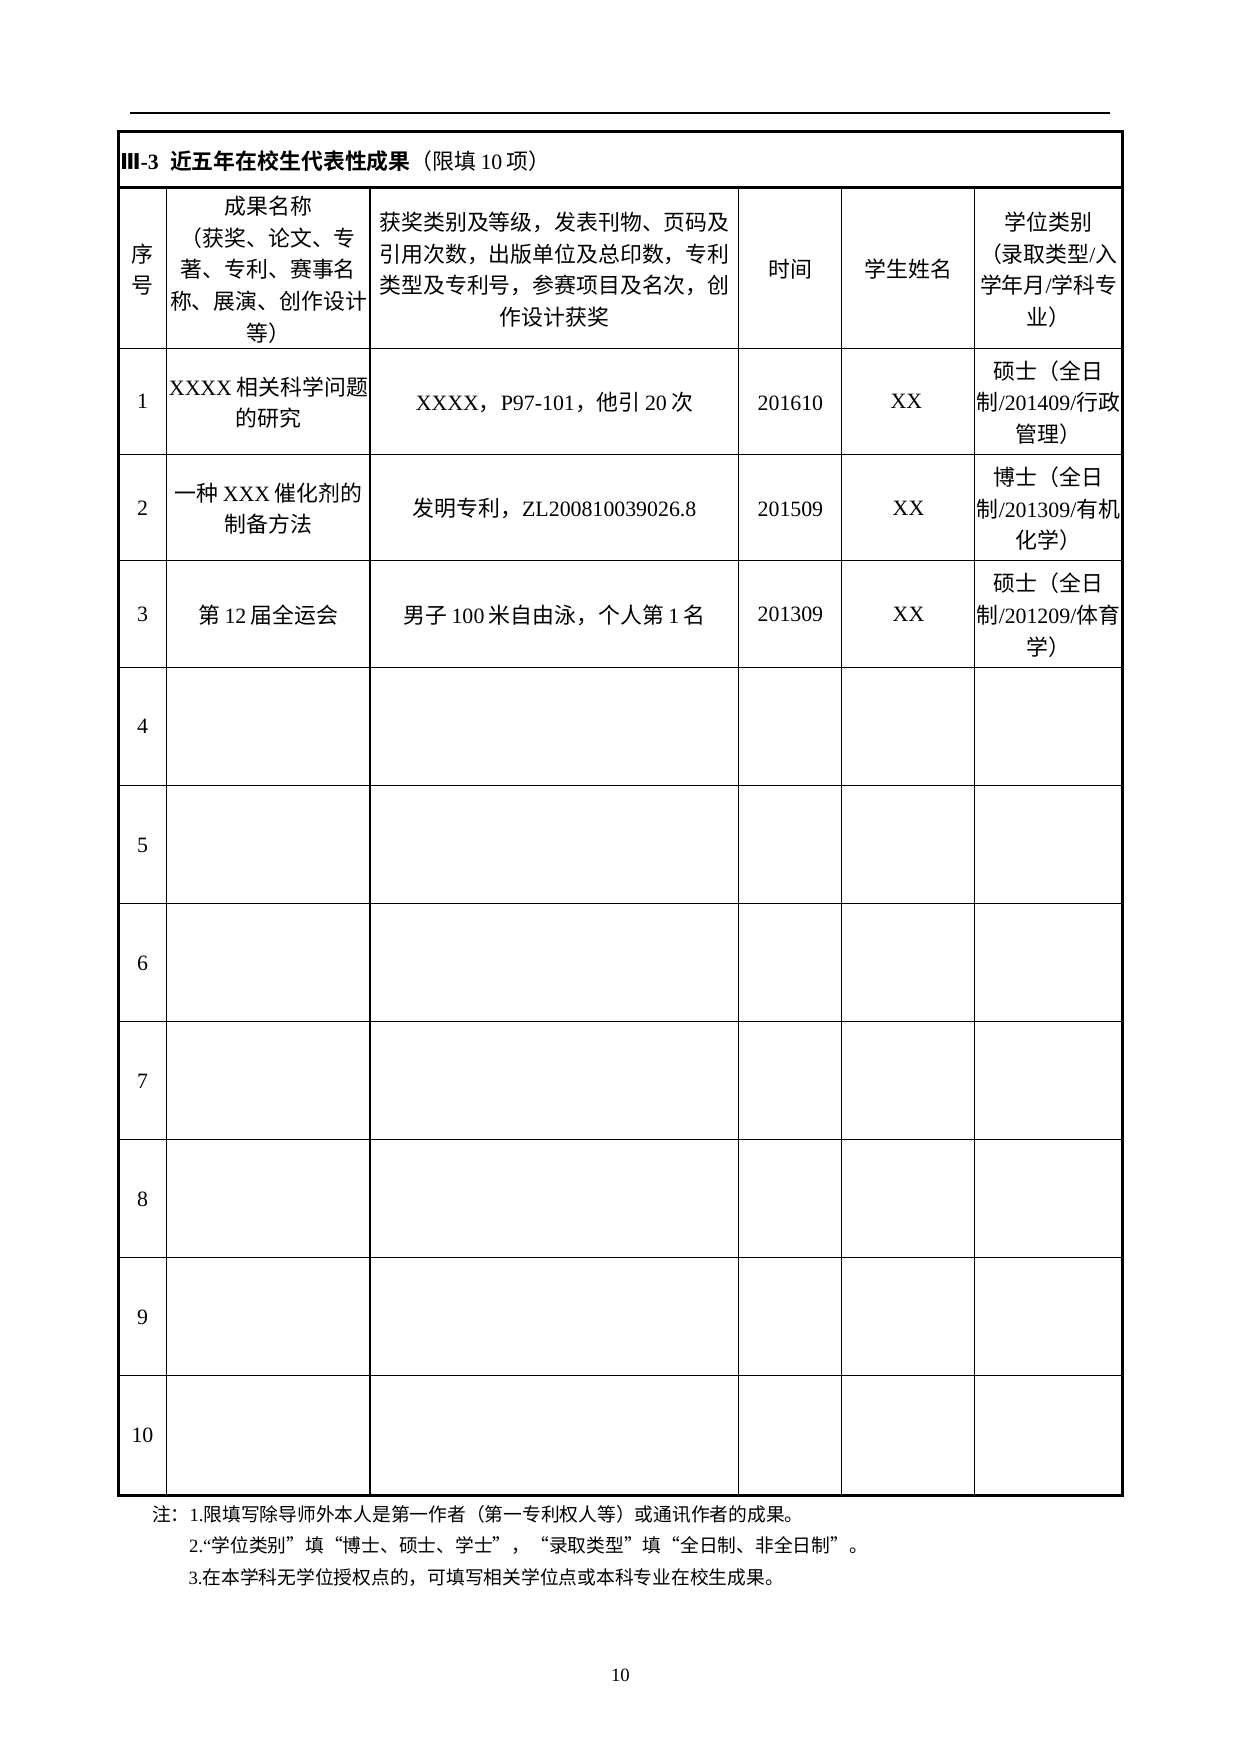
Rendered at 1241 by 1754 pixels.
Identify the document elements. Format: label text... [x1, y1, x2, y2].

table_cell [167, 1022, 369, 1139]
table_cell 硕士（全日制/201209/体育学） [975, 561, 1121, 667]
text 注：1.限填写除导师外本人是第一作者（第一专利权人等）或通讯作者的成果。 [152, 1497, 1110, 1528]
table_cell 6 [120, 904, 166, 1021]
table_cell [739, 668, 841, 785]
table_cell 8 [120, 1140, 166, 1257]
table_cell [371, 668, 738, 785]
table_cell [739, 904, 841, 1021]
table_cell 博士（全日制/201309/有机化学） [975, 455, 1121, 560]
table_cell 5 [120, 786, 166, 903]
table_cell 1 [120, 349, 166, 454]
text 2.“学位类别”填“博士、硕士、学士”，“录取类型”填“全日制、非全日制”。 [130, 1528, 1110, 1559]
table_cell 一种XXX催化剂的 制备方法 [167, 455, 369, 560]
table_cell 3 [120, 561, 166, 667]
table_cell [167, 904, 369, 1021]
table_cell [842, 1022, 974, 1139]
table_cell XXXX相关科学问题的研究 [167, 349, 369, 454]
text 3.在本学科无学位授权点的，可填写相关学位点或本科专业在校生成果。 [130, 1559, 1110, 1590]
table_cell 男子100米自由泳，个人第1名 [371, 561, 738, 667]
table_cell 成果名称 （获奖、论文、专著、专利、赛事名称、展演、创作设计等） [167, 189, 369, 347]
table_cell 4 [120, 668, 166, 785]
table_cell 201610 [739, 349, 841, 454]
table_cell [371, 904, 738, 1021]
table_cell 7 [120, 1022, 166, 1139]
table_cell [167, 1258, 369, 1375]
table_cell [371, 1258, 738, 1375]
table_cell 发明专利，ZL200810039026.8 [371, 455, 738, 560]
table_cell 学位类别 （录取类型/入学年月/学科专业） [975, 189, 1121, 347]
table_cell 第12届全运会 [167, 561, 369, 667]
table_cell XX [842, 349, 974, 454]
table_cell [371, 1022, 738, 1139]
table_cell [167, 786, 369, 903]
table_cell XX [842, 561, 974, 667]
table_cell XX [842, 455, 974, 560]
table_cell 10 [120, 1376, 166, 1493]
table_cell 2 [120, 455, 166, 560]
table_cell [975, 1258, 1121, 1375]
table_cell 硕士（全日制/201409/行政管理） [975, 349, 1121, 454]
table_cell [371, 1376, 738, 1493]
table_cell [167, 1140, 369, 1257]
table_cell [739, 1258, 841, 1375]
table_cell [371, 786, 738, 903]
table_cell XXXX，P97-101，他引20次 [371, 349, 738, 454]
table_cell [975, 668, 1121, 785]
table_cell [371, 1140, 738, 1257]
table_cell [842, 1258, 974, 1375]
table_cell [975, 1022, 1121, 1139]
table_cell [167, 1376, 369, 1493]
table_cell [975, 786, 1121, 903]
table_cell [739, 1022, 841, 1139]
table_header Ⅲ-3 近五年在校生代表性成果（限填10项） [120, 133, 1121, 186]
table_cell [975, 1140, 1121, 1257]
table_cell [842, 668, 974, 785]
table_cell 201309 [739, 561, 841, 667]
table_cell 201509 [739, 455, 841, 560]
table_cell 获奖类别及等级，发表刊物、页码及引用次数，出版单位及总印数，专利类型及专利号，参赛项目及名次，创作设计获奖 [371, 189, 738, 347]
table_cell [842, 1140, 974, 1257]
table_cell [842, 1376, 974, 1493]
table_cell 序 号 [120, 189, 166, 347]
table_cell 学生姓名 [842, 189, 974, 347]
table_cell [739, 786, 841, 903]
table_cell 9 [120, 1258, 166, 1375]
table_cell [842, 786, 974, 903]
table_cell [167, 668, 369, 785]
table_cell [842, 904, 974, 1021]
table_cell [739, 1376, 841, 1493]
table_cell 时间 [739, 189, 841, 347]
table_cell [739, 1140, 841, 1257]
table_cell [975, 1376, 1121, 1493]
table_cell [975, 904, 1121, 1021]
